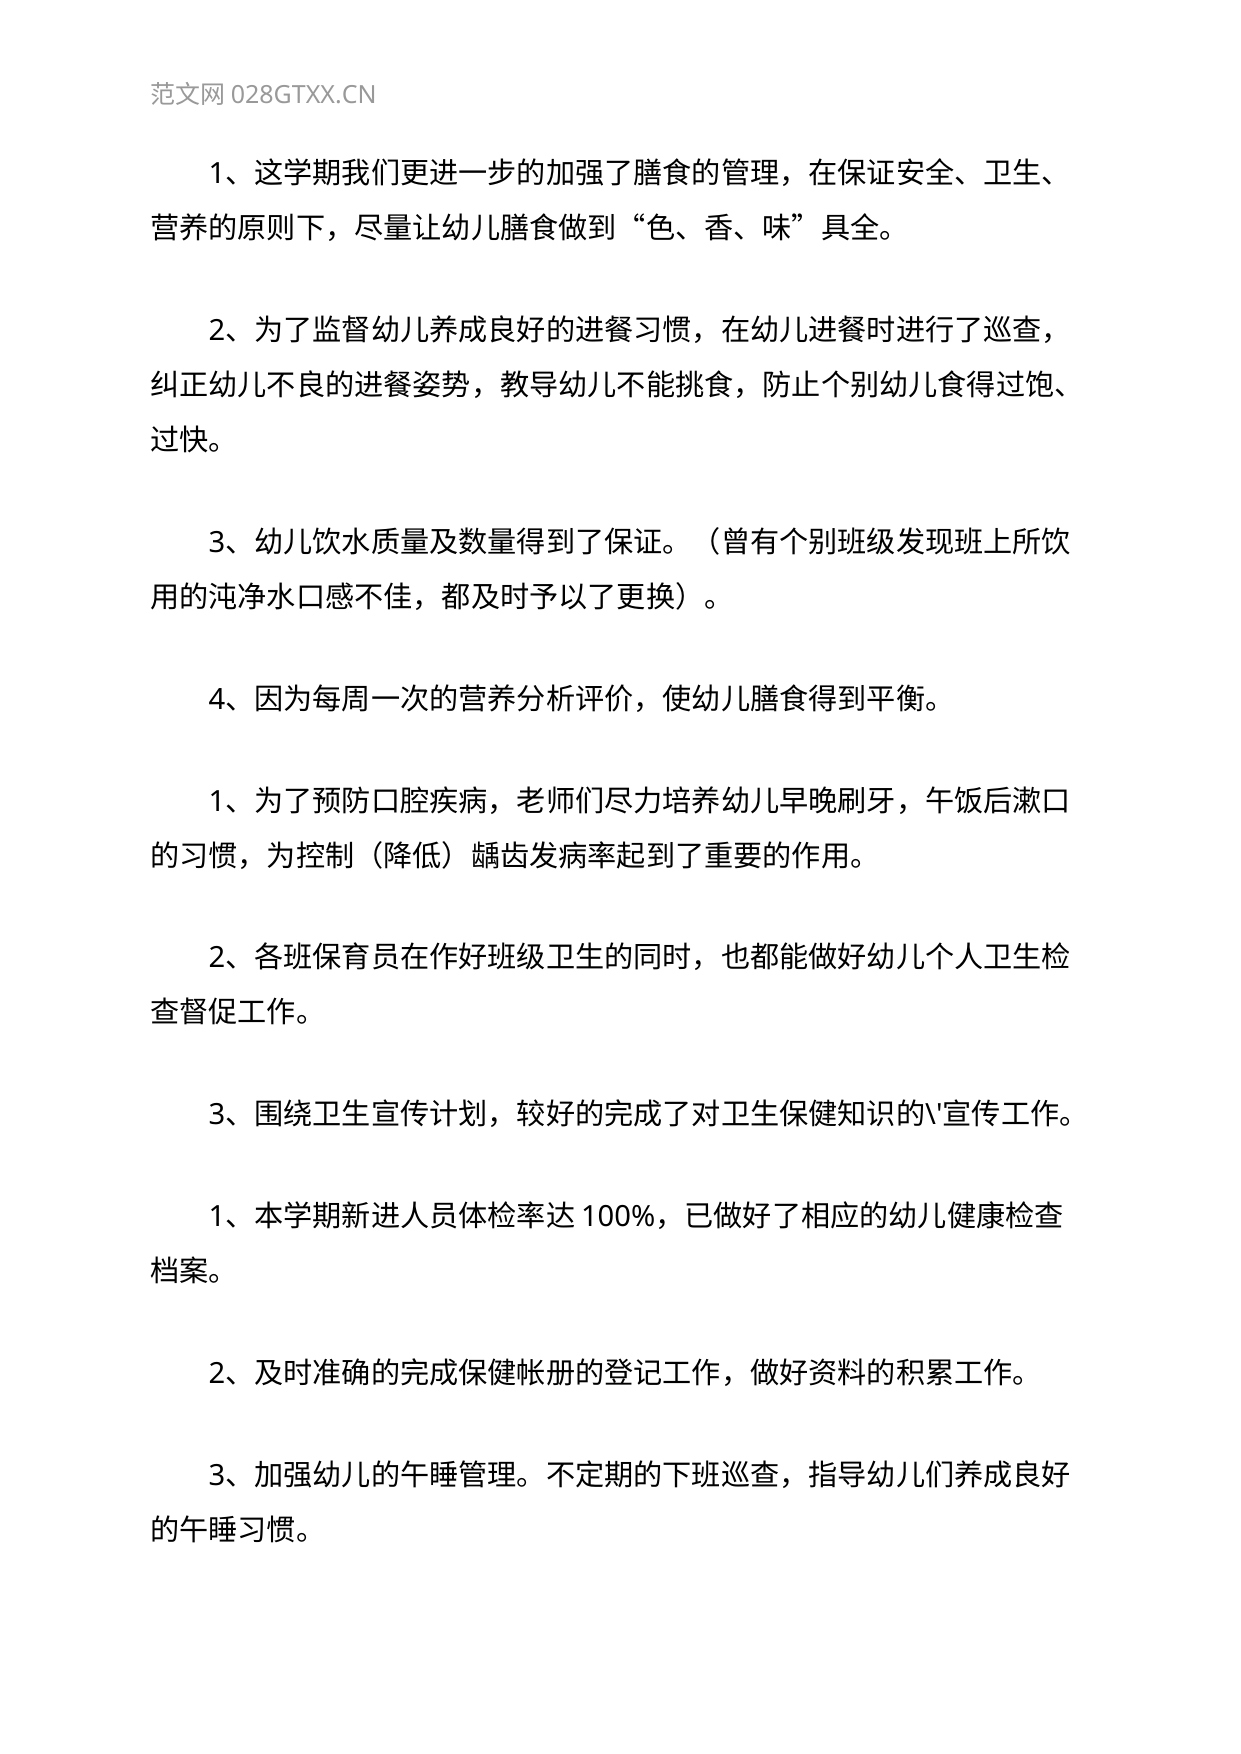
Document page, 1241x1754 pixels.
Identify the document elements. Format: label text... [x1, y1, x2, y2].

text 3、幼儿饮水质量及数量得到了保证。（曾有个别班级发现班上所饮用的沌净水口感不佳，都及时予以了更换）。 [150, 518, 1090, 616]
text 3、加强幼儿的午睡管理。不定期的下班巡查，指导幼儿们养成良好的午睡习惯。 [150, 1451, 1090, 1549]
text 1、本学期新进人员体检率达100%，已做好了相应的幼儿健康检查档案。 [150, 1193, 1090, 1290]
text 2、各班保育员在作好班级卫生的同时，也都能做好幼儿个人卫生检查督促工作。 [150, 934, 1090, 1031]
text 4、因为每周一次的营养分析评价，使幼儿膳食得到平衡。 [150, 675, 1090, 718]
text 1、为了预防口腔疾病，老师们尽力培养幼儿早晚刷牙，午饭后漱口的习惯，为控制（降低）龋齿发病率起到了重要的作用。 [150, 777, 1090, 874]
text 2、及时准确的完成保健帐册的登记工作，做好资料的积累工作。 [150, 1349, 1090, 1392]
text 3、围绕卫生宣传计划，较好的完成了对卫生保健知识的\'宣传工作。 [150, 1091, 1090, 1133]
text 1、这学期我们更进一步的加强了膳食的管理，在保证安全、卫生、营养的原则下，尽量让幼儿膳食做到“色、香、味”具全。 [150, 150, 1090, 247]
text 2、为了监督幼儿养成良好的进餐习惯，在幼儿进餐时进行了巡查，纠正幼儿不良的进餐姿势，教导幼儿不能挑食，防止个别幼儿食得过饱、过快。 [150, 307, 1090, 459]
